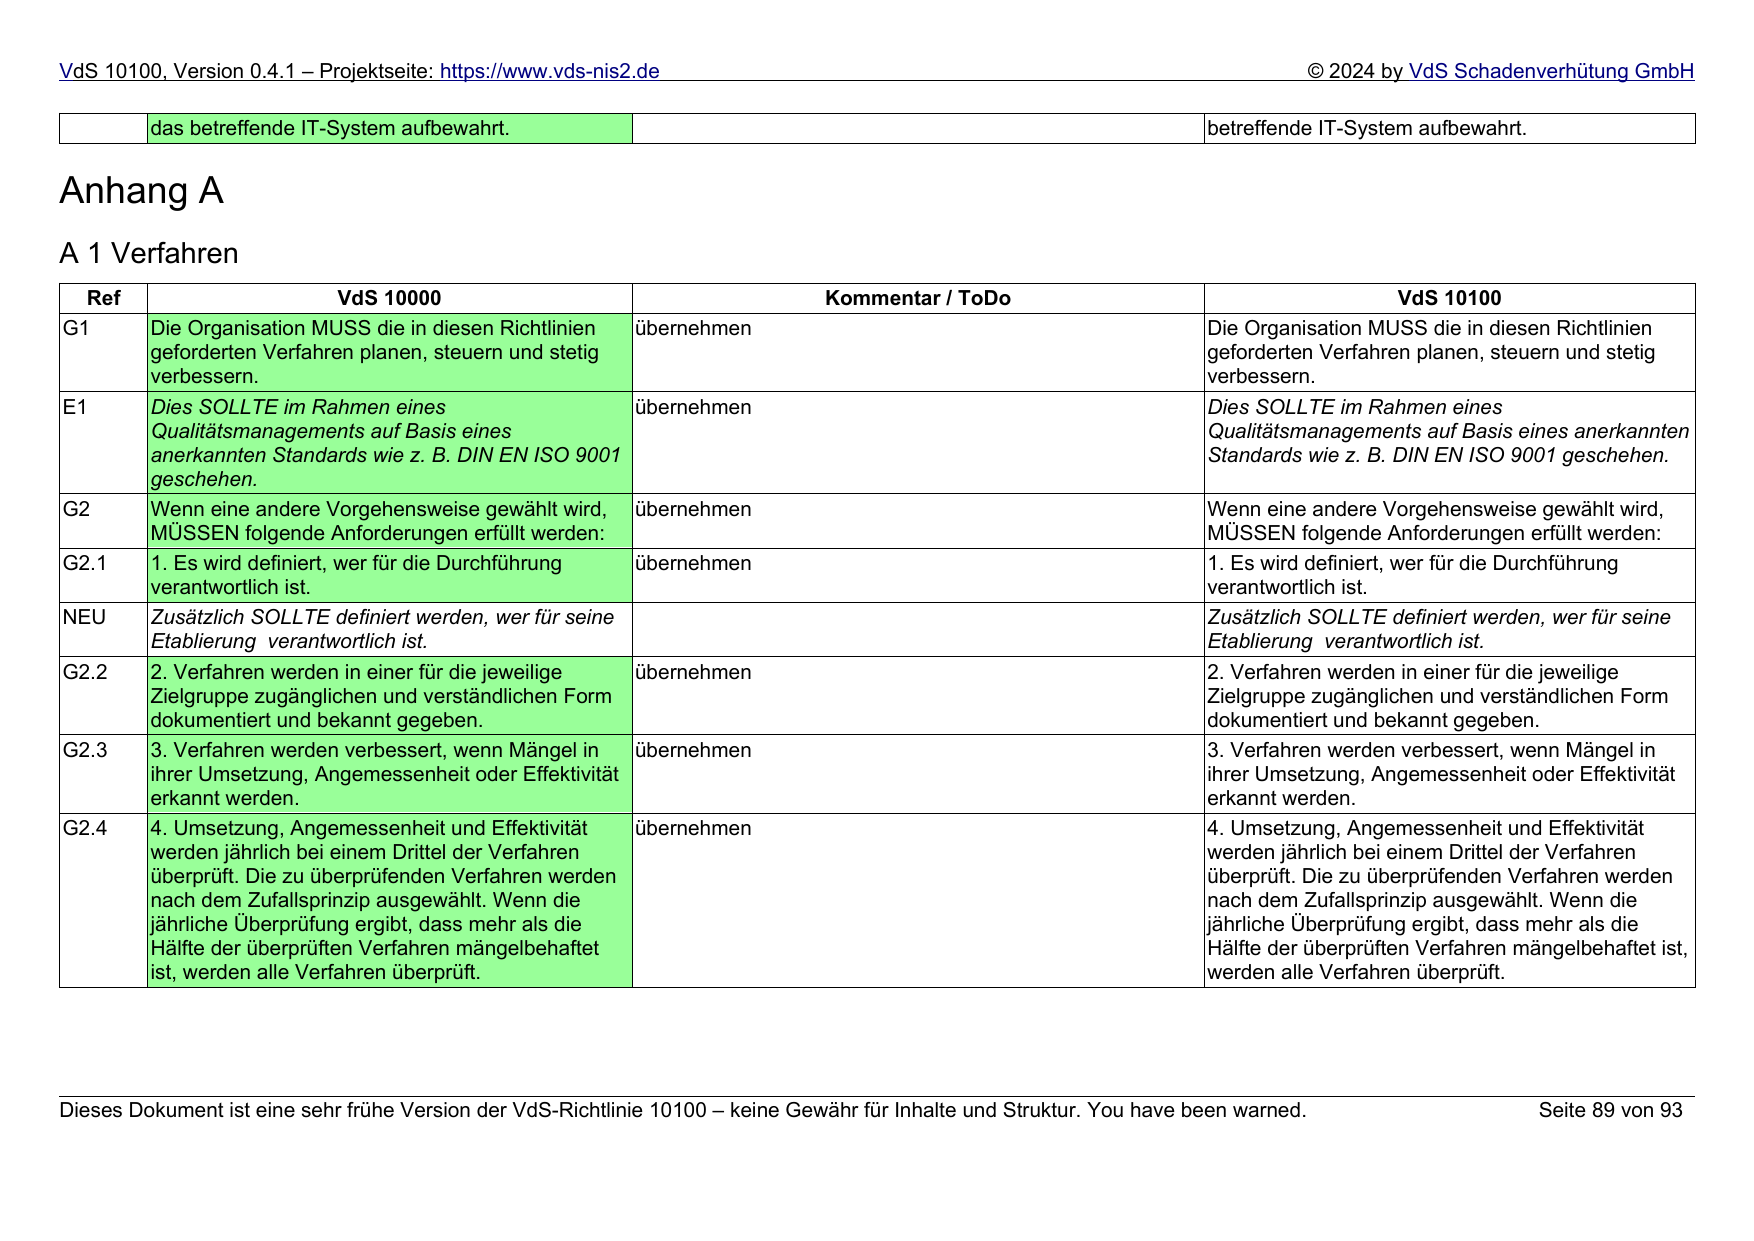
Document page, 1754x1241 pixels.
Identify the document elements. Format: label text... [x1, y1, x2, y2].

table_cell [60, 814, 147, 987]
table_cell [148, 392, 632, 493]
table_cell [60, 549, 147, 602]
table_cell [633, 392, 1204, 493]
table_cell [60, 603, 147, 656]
subtitle A 1 Verfahren [59, 236, 1695, 270]
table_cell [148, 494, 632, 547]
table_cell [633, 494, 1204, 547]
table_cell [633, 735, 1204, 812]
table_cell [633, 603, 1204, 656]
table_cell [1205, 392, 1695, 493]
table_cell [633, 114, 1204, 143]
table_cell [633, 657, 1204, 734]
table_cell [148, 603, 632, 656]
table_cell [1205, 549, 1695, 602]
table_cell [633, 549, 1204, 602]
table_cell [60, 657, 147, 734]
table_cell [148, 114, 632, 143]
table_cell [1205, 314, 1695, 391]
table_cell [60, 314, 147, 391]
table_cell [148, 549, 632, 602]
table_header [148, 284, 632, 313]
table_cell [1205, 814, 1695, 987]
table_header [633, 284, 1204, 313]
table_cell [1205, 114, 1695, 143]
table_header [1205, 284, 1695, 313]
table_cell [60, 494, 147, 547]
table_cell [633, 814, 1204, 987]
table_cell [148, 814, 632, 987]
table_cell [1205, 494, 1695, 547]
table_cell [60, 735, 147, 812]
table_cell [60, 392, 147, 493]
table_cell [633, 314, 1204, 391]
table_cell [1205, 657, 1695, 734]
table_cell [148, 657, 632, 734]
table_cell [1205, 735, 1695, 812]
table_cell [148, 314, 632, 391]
subtitle Anhang A [59, 168, 1695, 211]
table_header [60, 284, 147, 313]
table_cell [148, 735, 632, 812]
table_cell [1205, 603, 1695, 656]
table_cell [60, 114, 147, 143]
